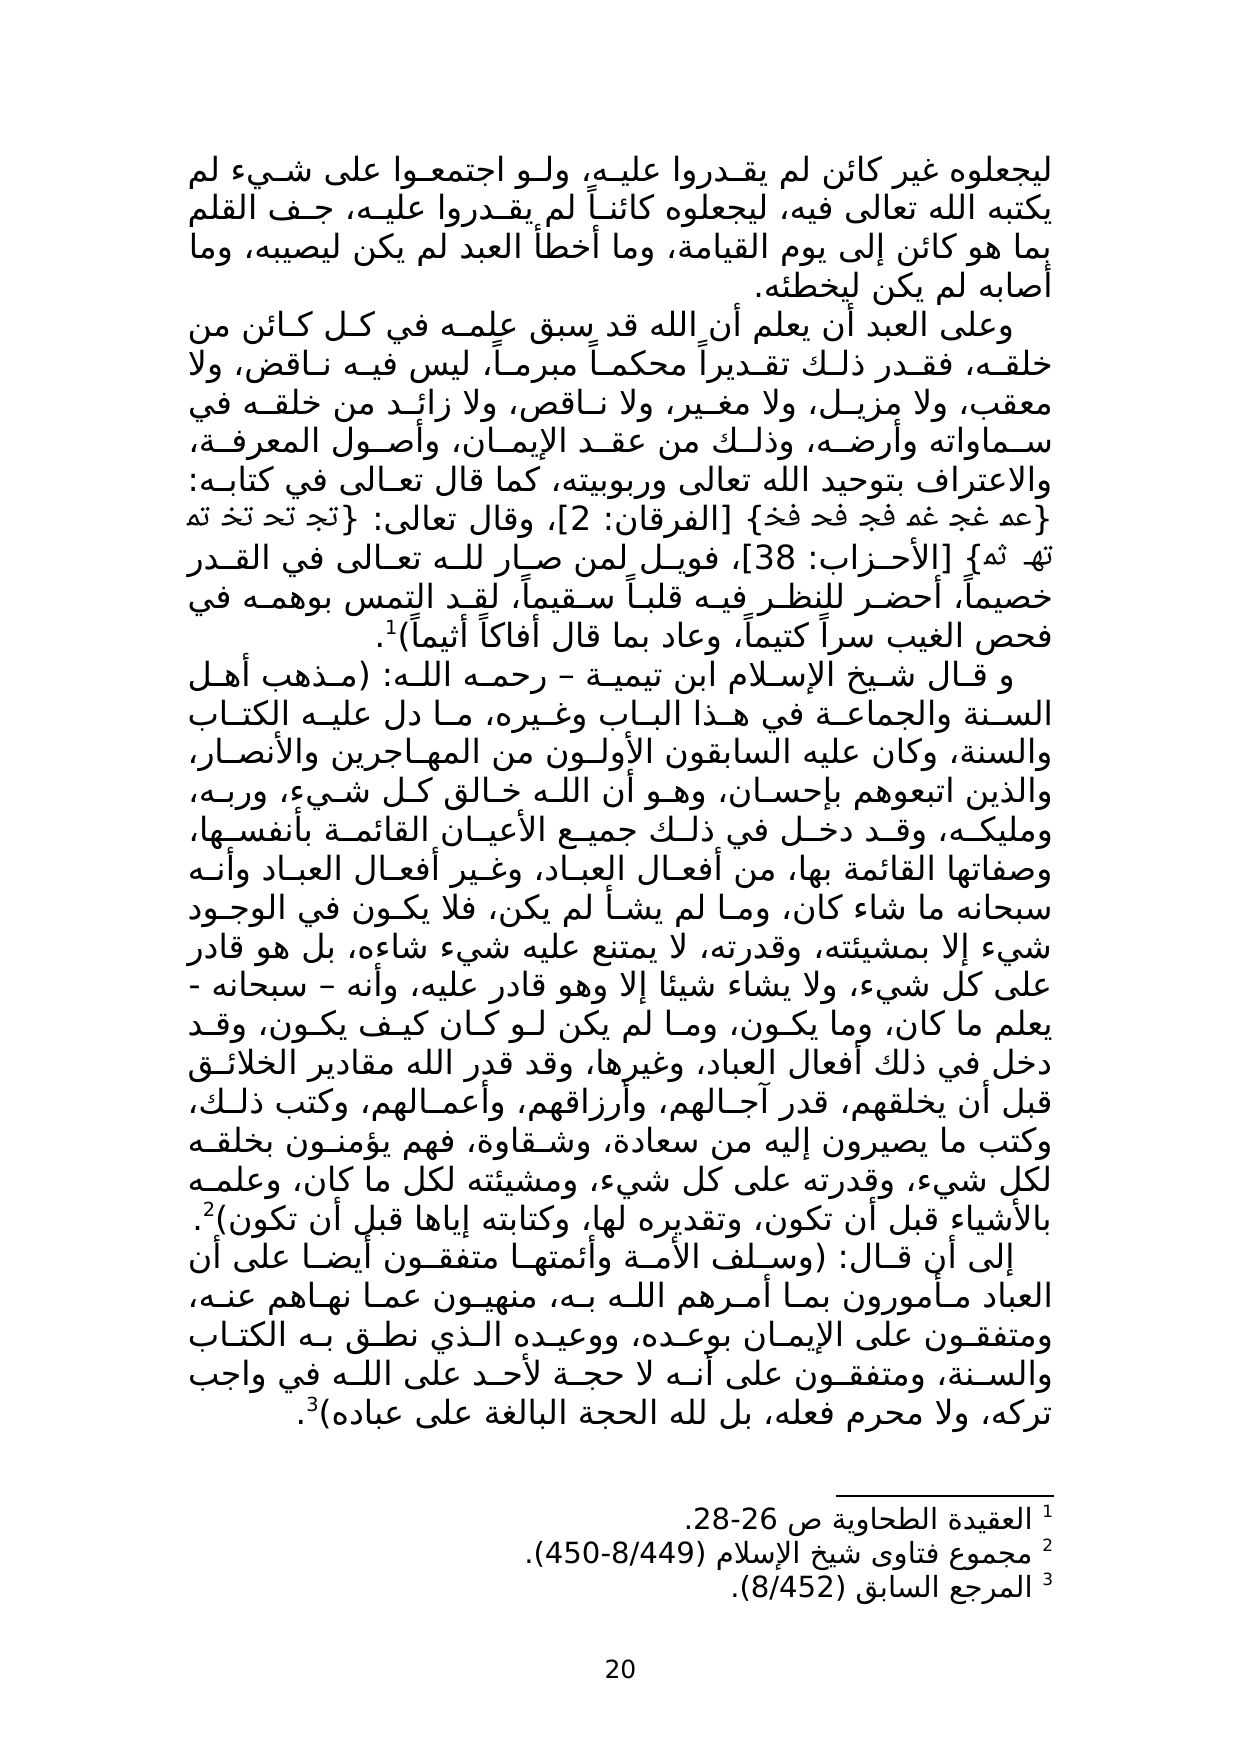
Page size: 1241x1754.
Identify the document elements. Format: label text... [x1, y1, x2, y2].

text وعلى العبد أن يعلم أن الله قد سبق علمه في كل كائن من خلقه، فقدر ذلك تقديراً محكماً مبرماً، ليس فيه ناقض، ولا معقب، ولا مزيل، ولا مغير، ولا ناقص، ولا زائد من خلقه في سماواته وأرضه، وذلك من عقد الإيمان، وأصول المعرفة، والاعتراف بتوحيد الله تعالى وربوبيته، كما قال تعالى في كتابه: {ﲻ ﲼ ﲽ ﲾ ﲿ ﳀ} [الفرقان: 2]، وقال تعالى: {ﲡ ﲢ ﲣ ﲤ ﲥ ﲦ} [الأحزاب: 38]، فويل لمن صار لله تعالى في القدر خصيماً، أحضر للنظر فيه قلباً سقيماً، لقد التمس بوهمه في فحص الغيب سراً كتيماً، وعاد بما قال أفاكاً أثيماً). [187, 305, 1053, 655]
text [187, 150, 1053, 305]
text إلى أن قال: (وسلف الأمة وأئمتها متفقون أيضا على أن العباد مأمورون بما أمرهم الله به، منهيون عما نهاهم عنه، ومتفقون على الإيمان بوعده، ووعيده الذي نطق به الكتاب والسنة، ومتفقون على أنه لا حجة لأحد على الله في واجب تركه، ولا محرم فعله، بل لله الحجة البالغة على عباده). [187, 1238, 1053, 1432]
text و قال شيخ الإسلام ابن تيمية – رحمه الله: (مذهب أهل السنة والجماعة في هذا الباب وغيره، ما دل عليه الكتاب والسنة، وكان عليه السابقون الأولون من المهاجرين والأنصار، والذين اتبعوهم بإحسان، وهو أن الله خالق كل شيء، وربه، ومليكه، وقد دخل في ذلك جميع الأعيان القائمة بأنفسها، وصفاتها القائمة بها، من أفعال العباد، وغير أفعال العباد وأنه سبحانه ما شاء كان، وما لم يشأ لم يكن، فلا يكون في الوجود شيء إلا بمشيئته، وقدرته، لا يمتنع عليه شيء شاءه، بل هو قادر على كل شيء، ولا يشاء شيئا إلا وهو قادر عليه، وأنه – سبحانه - يعلم ما كان، وما يكون، وما لم يكن لو كان كيف يكون، وقد دخل في ذلك أفعال العباد، وغيرها، وقد قدر الله مقادير الخلائق قبل أن يخلقهم، قدر آجالهم، وأرزاقهم، وأعمالهم، وكتب ذلك، وكتب ما يصيرون إليه من سعادة، وشقاوة، فهم يؤمنون بخلقه لكل شيء، وقدرته على كل شيء، ومشيئته لكل ما كان، وعلمه بالأشياء قبل أن تكون، وتقديره لها، وكتابته إياها قبل أن تكون). [187, 655, 1053, 1238]
